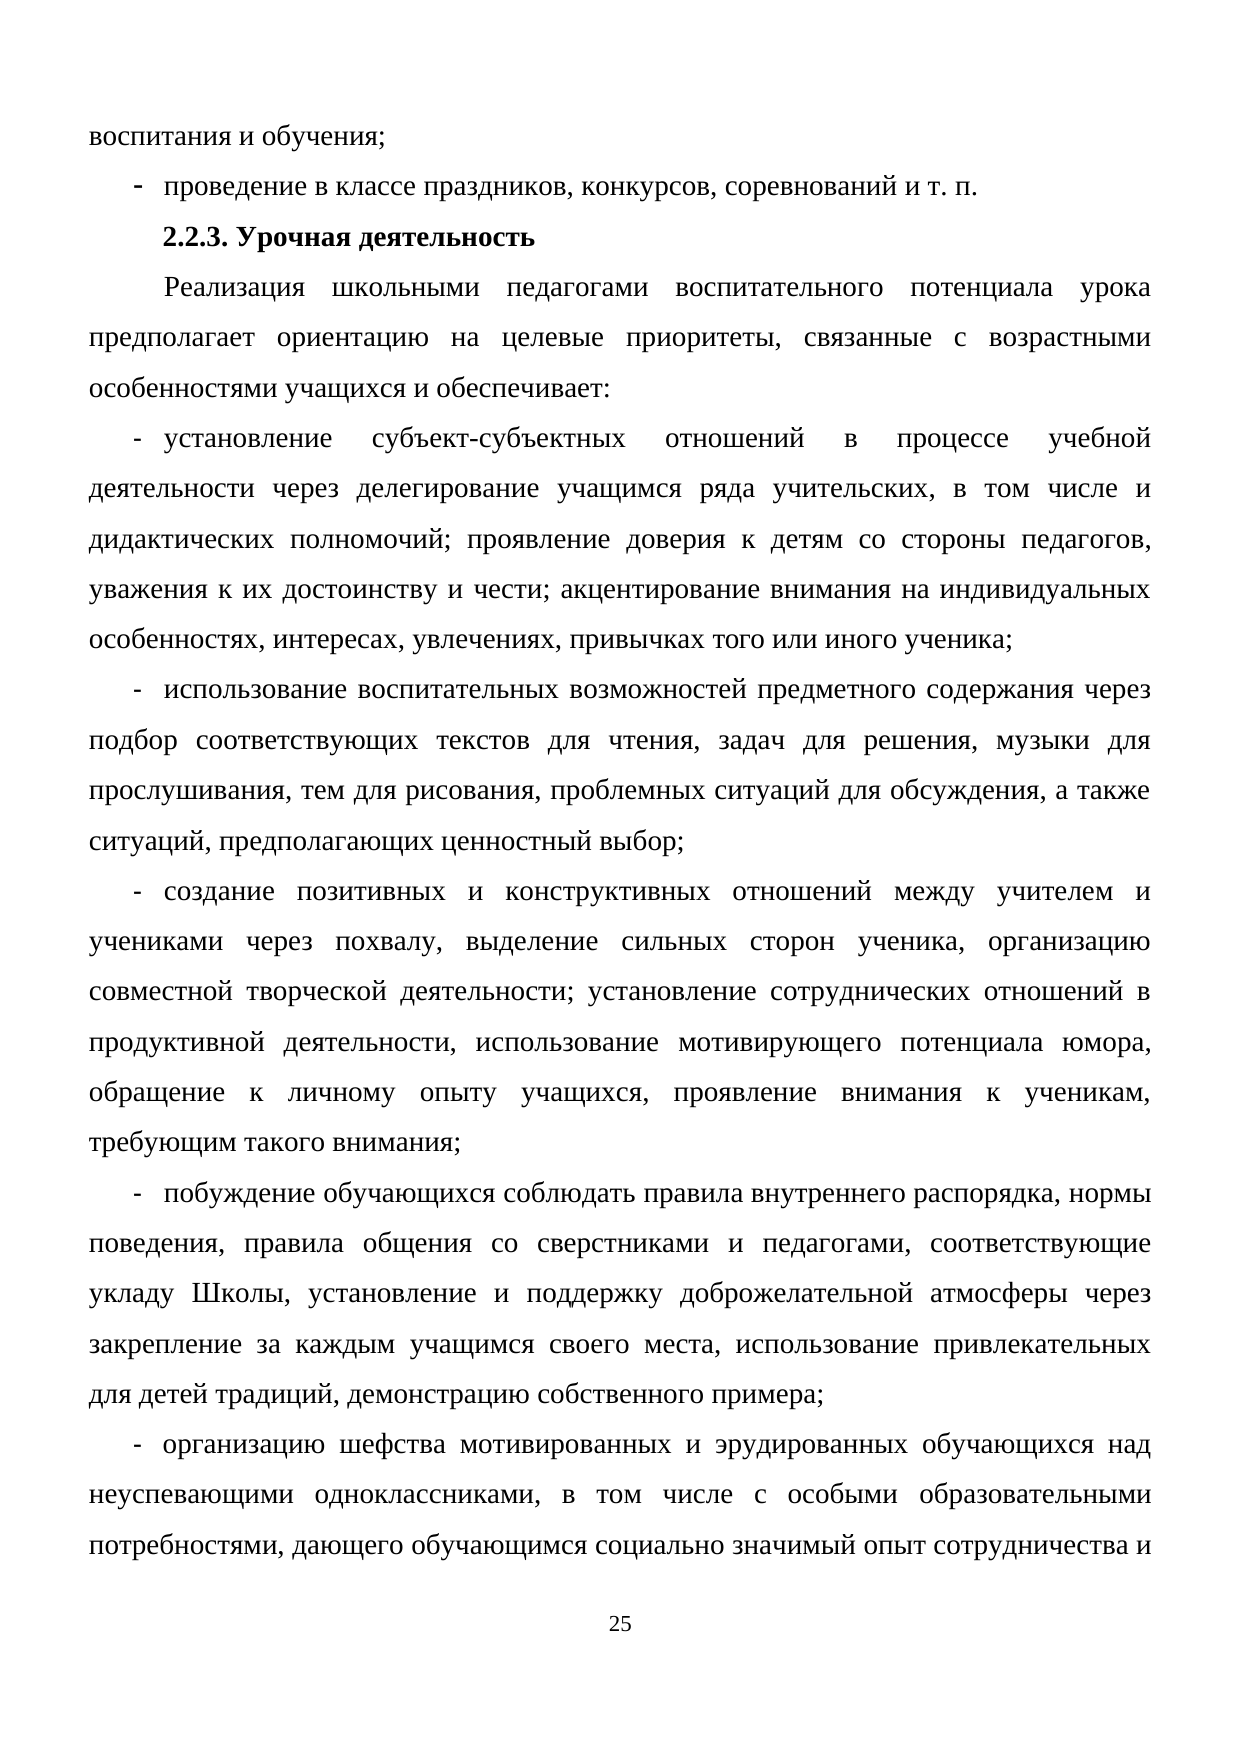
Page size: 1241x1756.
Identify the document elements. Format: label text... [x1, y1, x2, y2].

subtitle 2.2.3. Урочная деятельность [162, 219, 1152, 252]
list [89, 1426, 1152, 1561]
list побуждение обучающихся соблюдать правила внутреннего распорядка, нормы поведения, правила общения со сверстниками и педагогами, соответствующие укладу Школы, установление и поддержку доброжелательной атмосферы через закрепление за каждым учащимся своего места, использование привлекательных для детей традиций, демонстрацию собственного примера; [89, 1175, 1152, 1409]
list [89, 118, 1130, 152]
text Реализация школьными педагогами воспитательного потенциала урока предполагает ориентацию на целевые приоритеты, связанные с возрастными особенностями учащихся и обеспечивает: [89, 269, 1152, 403]
list создание позитивных и конструктивных отношений между учителем и учениками через похвалу, выделение сильных сторон ученика, организацию совместной творческой деятельности; установление сотруднических отношений в продуктивной деятельности, использование мотивирующего потенциала юмора, обращение к личному опыту учащихся, проявление внимания к ученикам, требующим такого внимания; [89, 873, 1152, 1158]
list проведение в классе праздников, конкурсов, соревнований и т. п. [89, 168, 1152, 202]
list установление субъект-субъектных отношений в процессе учебной деятельности через делегирование учащимся ряда учительских, в том числе и дидактических полномочий; проявление доверия к детям со стороны педагогов, уважения к их достоинству и чести; акцентирование внимания на индивидуальных особенностях, интересах, увлечениях, привычках того или иного ученика; [89, 420, 1152, 655]
list использование воспитательных возможностей предметного содержания через подбор соответствующих текстов для чтения, задач для решения, музыки для прослушивания, тем для рисования, проблемных ситуаций для обсуждения, а также ситуаций, предполагающих ценностный выбор; [89, 672, 1152, 856]
